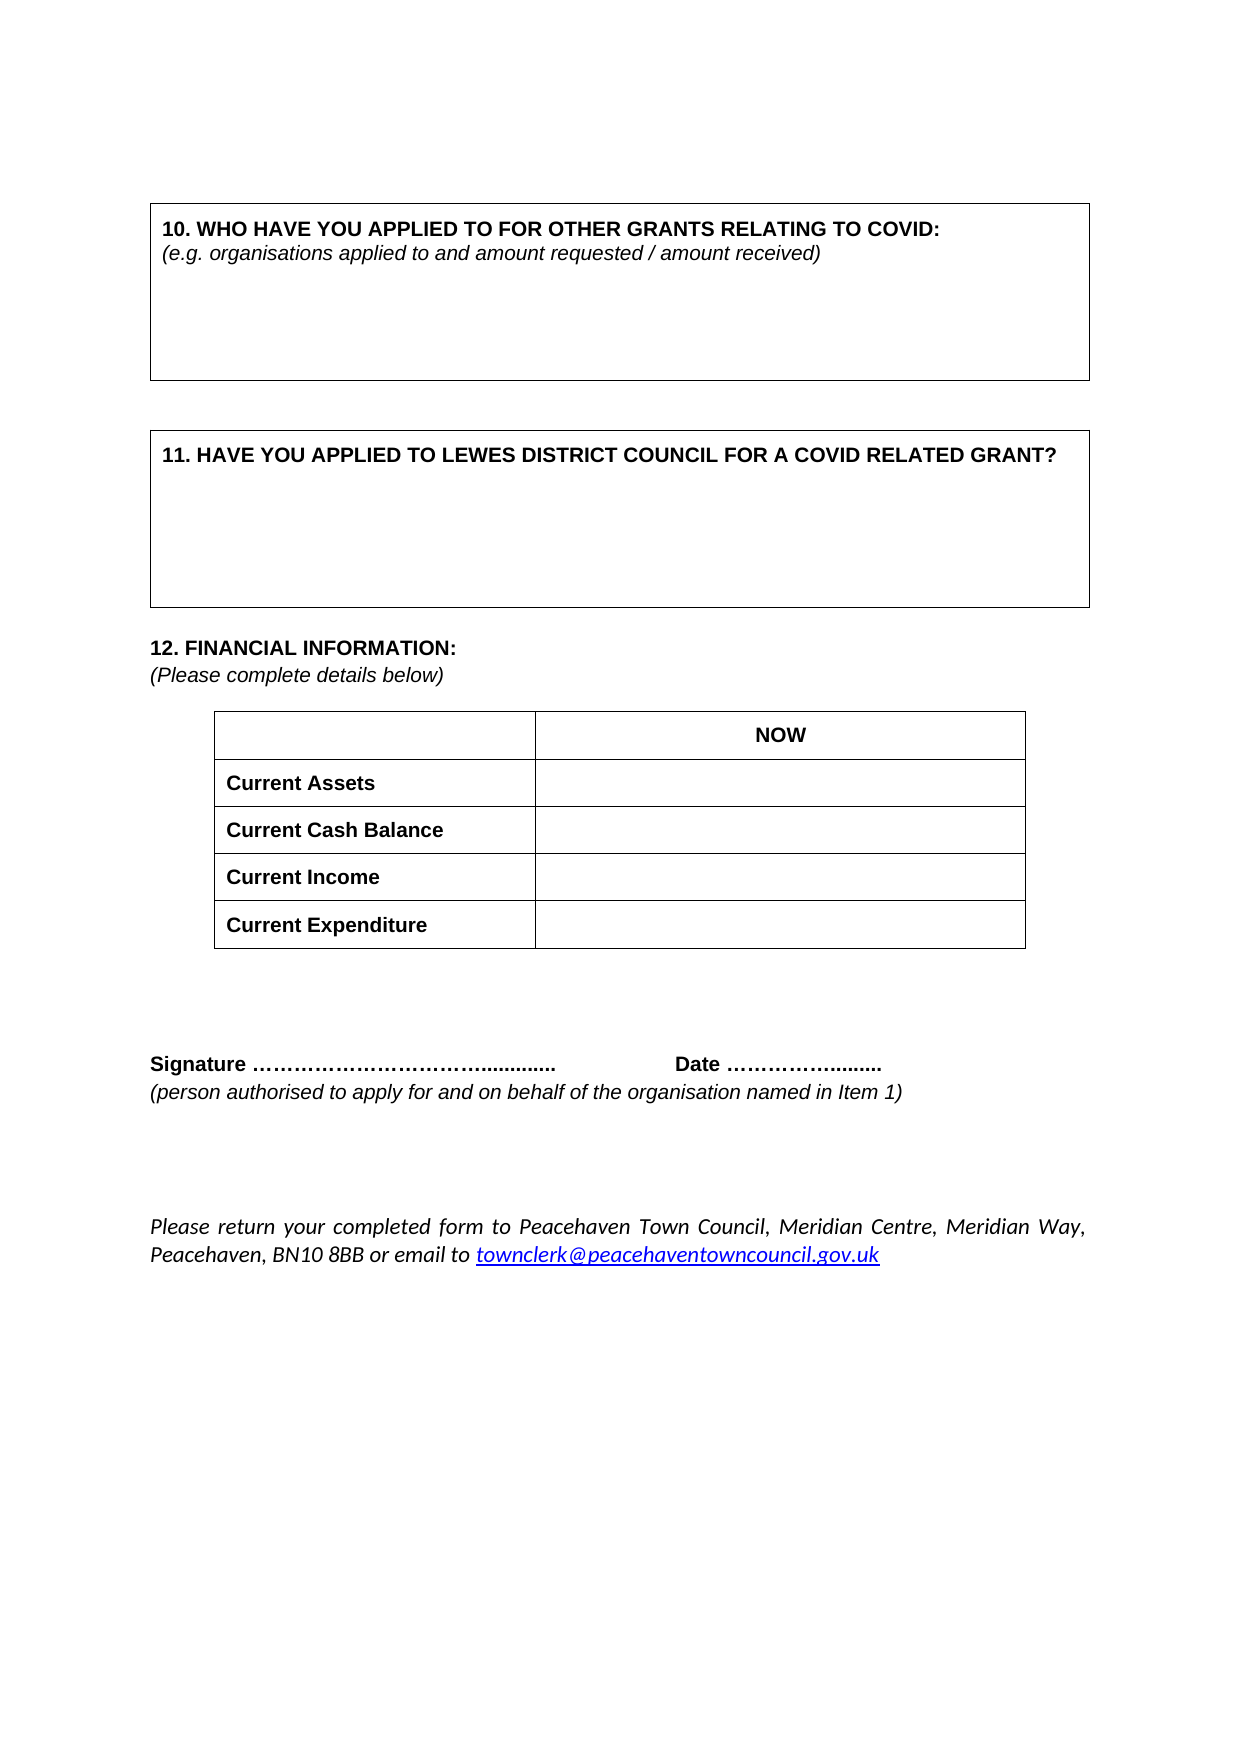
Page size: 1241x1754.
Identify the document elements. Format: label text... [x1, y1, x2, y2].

table_cell [536, 760, 1025, 806]
table_cell [536, 854, 1025, 900]
table_cell Current Income [215, 854, 535, 900]
table_header 11. HAVE YOU APPLIED TO LEWES DISTRICT COUNCIL FOR A COVID RELATED GRANT? [151, 431, 1089, 607]
table_cell Current Expenditure [215, 901, 535, 948]
table_header [215, 712, 535, 758]
table_cell Current Cash Balance [215, 807, 535, 853]
text (person authorised to apply for and on behalf of the organisation named in Item 1) [150, 1079, 1090, 1103]
text (Please complete details below) [150, 663, 1090, 687]
text 12. FINANCIAL INFORMATION: [150, 635, 1090, 659]
table_header 10. WHO HAVE YOU APPLIED TO FOR OTHER GRANTS RELATING TO COVID: (e.g. organisations applied to and amount requested / amount received) [151, 204, 1089, 380]
text Please return your completed form to Peacehaven Town Council, Meridian Centre, Meridian Way, Peacehaven, BN10 8BB or email to townclerk@peacehaventowncouncil.gov.uk [150, 1212, 1090, 1268]
table_cell Current Assets [215, 760, 535, 806]
text Signature ……………………………............. Date ……………......... [150, 1052, 1090, 1076]
table_header NOW [536, 712, 1025, 758]
table_cell [536, 807, 1025, 853]
table_cell [536, 901, 1025, 948]
